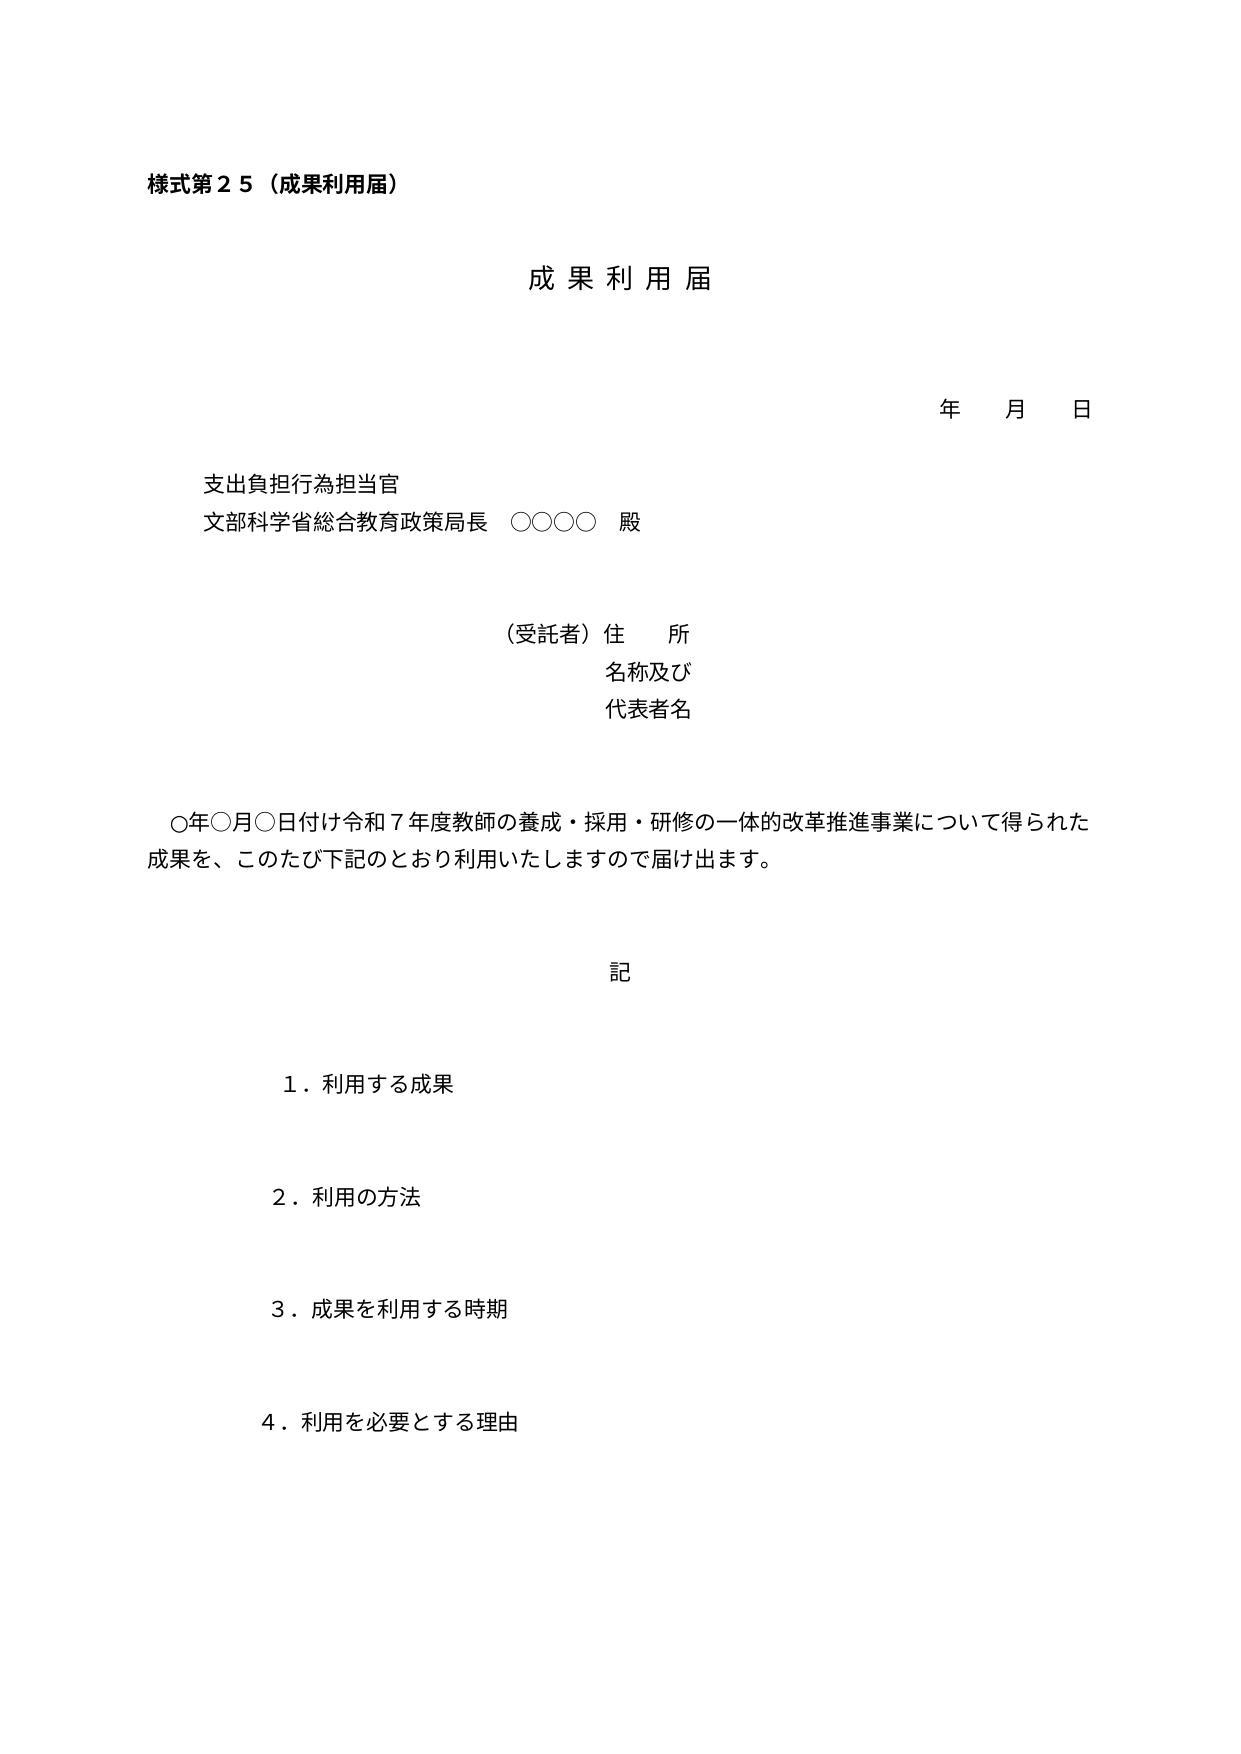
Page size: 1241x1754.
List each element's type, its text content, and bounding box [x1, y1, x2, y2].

text （受託者）住 所 [493, 614, 1092, 652]
text 記 [148, 952, 1092, 989]
text 年 月 日 [148, 389, 1092, 427]
text 名称及び [605, 652, 1092, 689]
text 代表者名 [605, 689, 1092, 727]
text ４．利用を必要とする理由 [148, 1402, 1092, 1439]
text 支出負担行為担当官 [203, 464, 1092, 502]
text 文部科学省総合教育政策局長 ○○○○ 殿 [203, 502, 1092, 539]
text 様式第２５（成果利用届） [148, 164, 1092, 202]
text 成 果 利 用 届 [148, 239, 1092, 314]
text ３．成果を利用する時期 [148, 1289, 1092, 1327]
text ○年○月○日付け令和７年度教師の養成・採用・研修の一体的改革推進事業について得られた成果を、このたび下記のとおり利用いたしますので届け出ます。 [148, 802, 1092, 877]
text １．利用する成果 [148, 1064, 1092, 1102]
text ２．利用の方法 [148, 1177, 1092, 1214]
